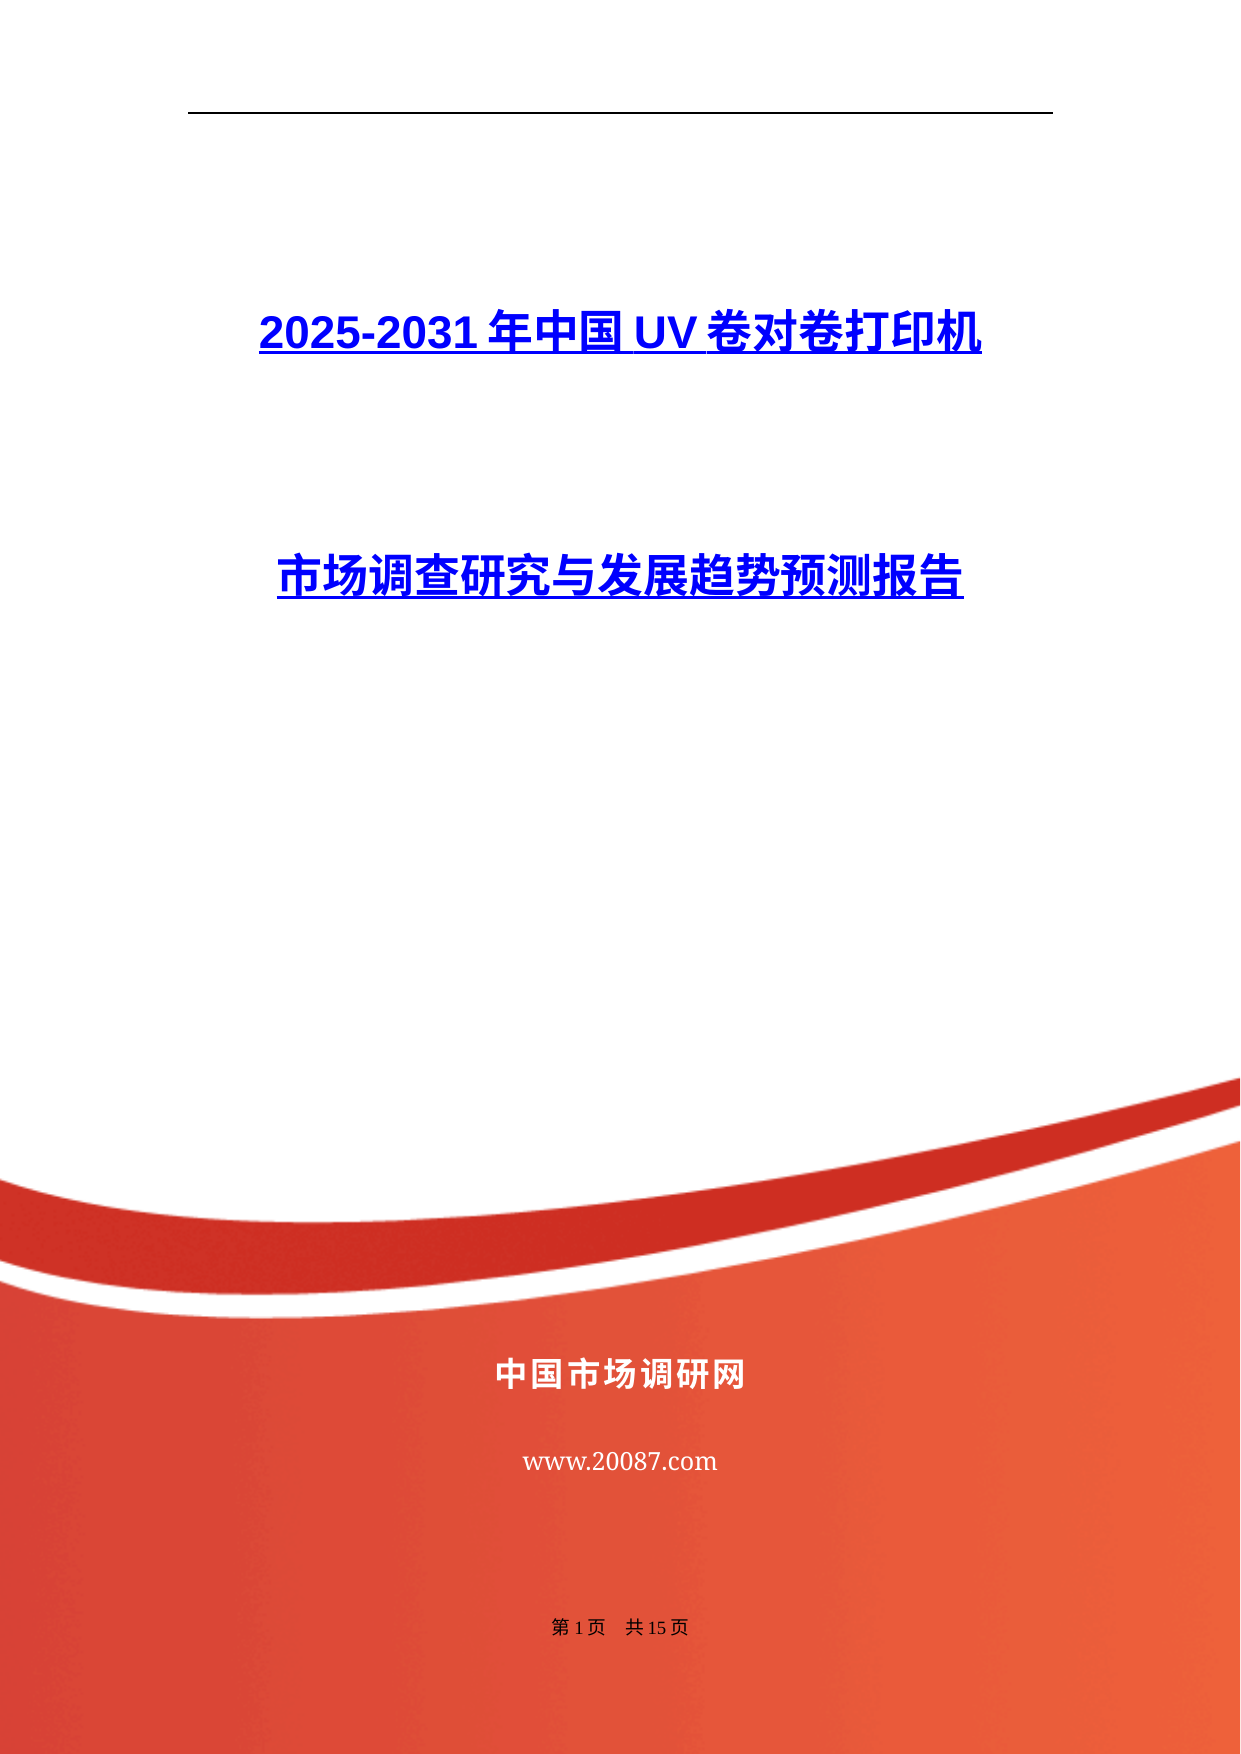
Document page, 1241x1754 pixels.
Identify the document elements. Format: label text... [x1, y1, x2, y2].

text www.20087.com [187, 1428, 1053, 1493]
picture [0, 1006, 1241, 1754]
table_header 2025-2031年中国UV卷对卷打印机市场调查研究与发展趋势预测报告 [188, 207, 1053, 773]
subtitle 中国市场调研网 [187, 1339, 1053, 1404]
